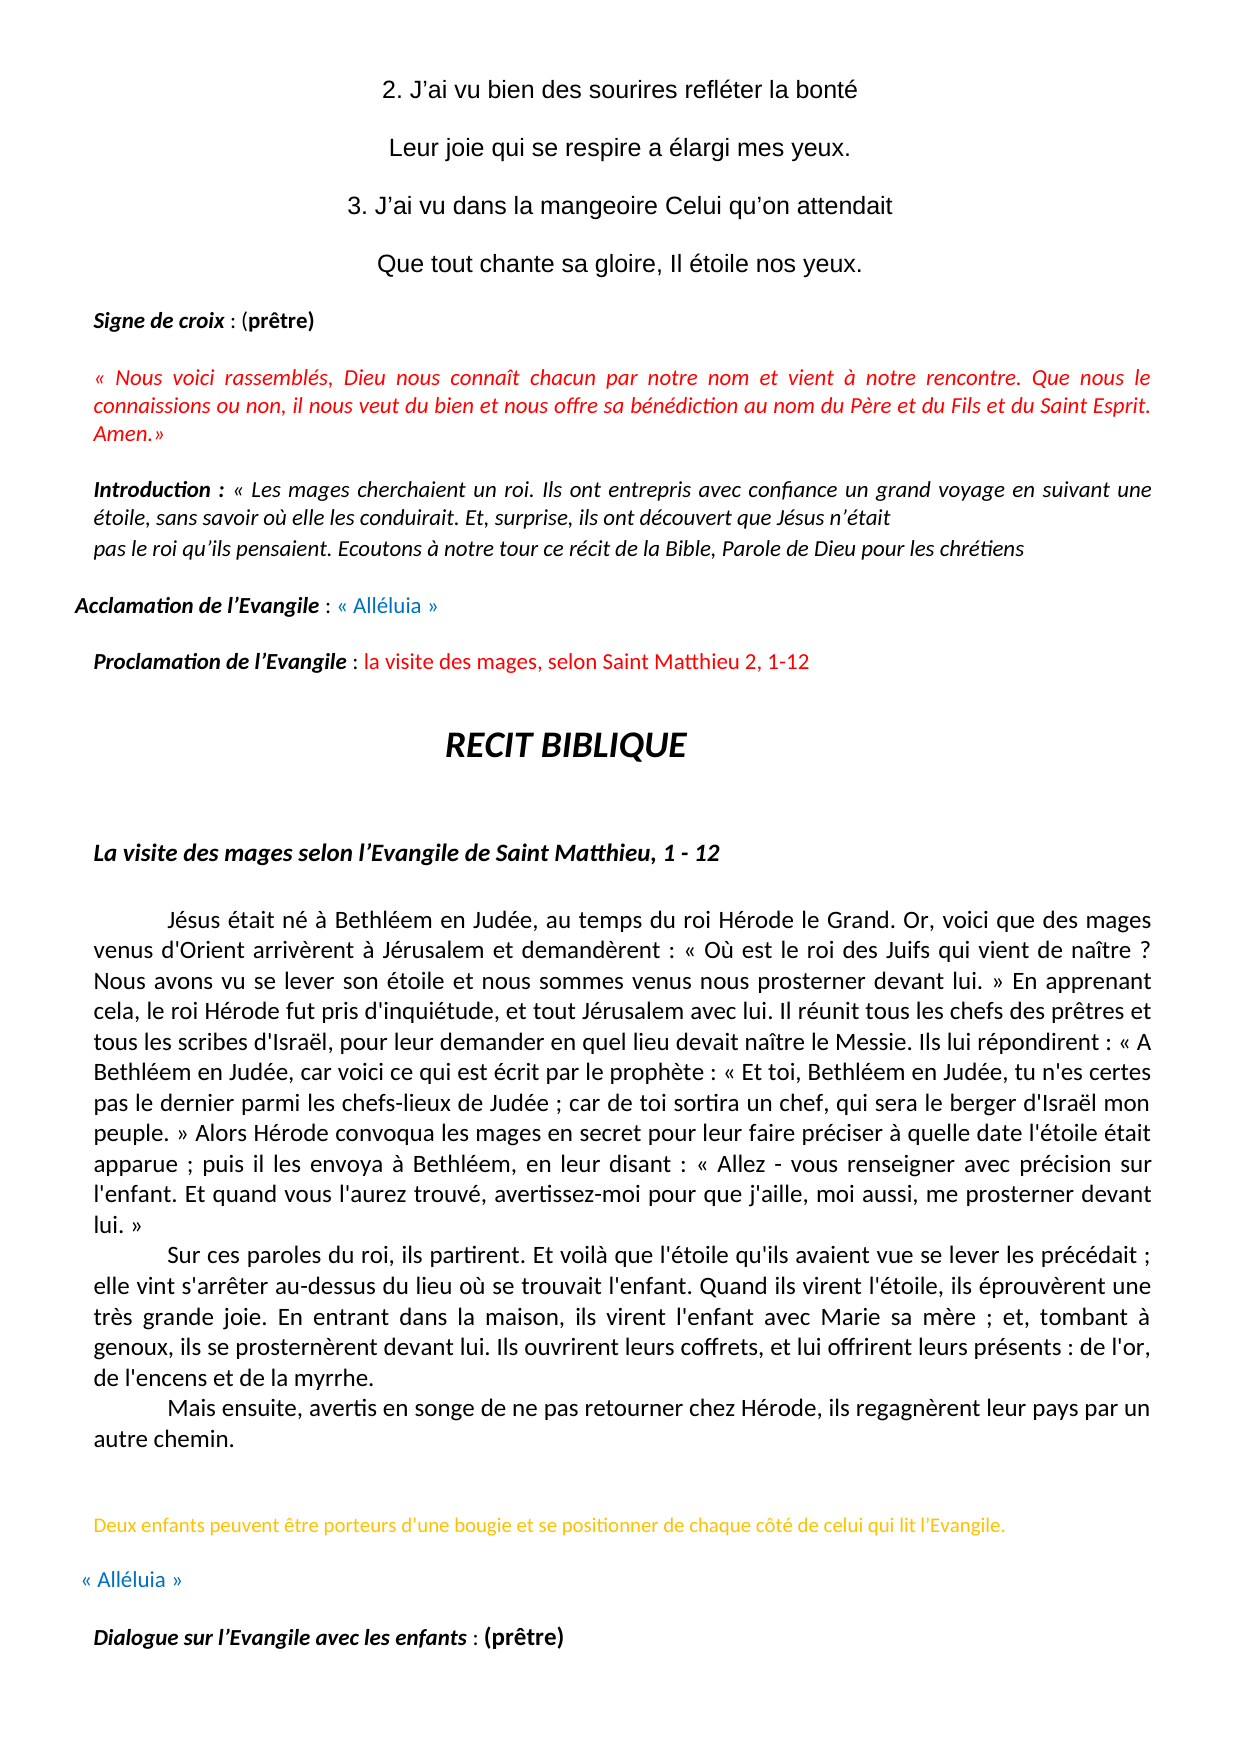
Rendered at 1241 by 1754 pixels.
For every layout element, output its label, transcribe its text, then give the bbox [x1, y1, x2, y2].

text Jésus était né à Bethléem en Judée, au temps du roi Hérode le Grand. Or, voici que des mages venus d'Orient arrivèrent à Jérusalem et demandèrent : « Où est le roi des Juifs qui vient de naître ? Nous avons vu se lever son étoile et nous sommes venus nous prosterner devant lui. » En apprenant cela, le roi Hérode fut pris d'inquiétude, et tout Jérusalem avec lui. Il réunit tous les chefs des prêtres et tous les scribes d'Israël, pour leur demander en quel lieu devait naître le Messie. Ils lui répondirent : « A Bethléem en Judée, car voici ce qui est écrit par le prophète : « Et toi, Bethléem en Judée, tu n'es certes pas le dernier parmi les chefs-lieux de Judée ; car de toi sortira un chef, qui sera le berger d'Israël mon peuple. » Alors Hérode convoqua les mages en secret pour leur faire préciser à quelle date l'étoile était apparue ; puis il les envoya à Bethléem, en leur disant : « Allez - vous renseigner avec précision sur l'enfant. Et quand vous l'aurez trouvé, avertissez-moi pour que j'aille, moi aussi, me prosterner devant lui. » [93, 904, 1153, 1239]
text « Nous voici rassemblés, Dieu nous connaît chacun par notre nom et vient à notre rencontre. Que nous le connaissions ou non, il nous veut du bien et nous offre sa bénédiction au nom du Père et du Fils et du Saint Esprit. Amen.» [93, 363, 1153, 447]
text 3. J’ai vu dans la mangeoire Celui qu’on attendait [75, 191, 1165, 219]
text Que tout chante sa gloire, Il étoile nos yeux. [75, 249, 1165, 277]
text La visite des mages selon l’Evangile de Saint Matthieu, 1 - 12 [93, 837, 1165, 868]
text Introduction : « Les mages cherchaient un roi. Ils ont entrepris avec confiance un grand voyage en suivant une étoile, sans savoir où elle les conduirait. Et, surprise, ils ont découvert que Jésus n’était [93, 475, 1154, 531]
text 2. J’ai vu bien des sourires refléter la bonté [75, 75, 1165, 104]
text « Alléluia » [75, 1566, 1165, 1594]
text Sur ces paroles du roi, ils partirent. Et voilà que l'étoile qu'ils avaient vue se lever les précédait ; elle vint s'arrêter au-dessus du lieu où se trouvait l'enfant. Quand ils virent l'étoile, ils éprouvèrent une très grande joie. En entrant dans la maison, ils virent l'enfant avec Marie sa mère ; et, tombant à genoux, ils se prosternèrent devant lui. Ils ouvrirent leurs coffrets, et lui offrirent leurs présents : de l'or, de l'encens et de la myrrhe. [93, 1240, 1153, 1392]
text Signe de croix : (prêtre) [93, 307, 1153, 335]
text pas le roi qu’ils pensaient. Ecoutons à notre tour ce récit de la Bible, Parole de Dieu pour les chrétiens [93, 534, 1153, 562]
text Leur joie qui se respire a élargi mes yeux. [75, 133, 1165, 162]
text Proclamation de l’Evangile : la visite des mages, selon Saint Matthieu 2, 1-12 [93, 647, 1165, 675]
subtitle RECIT BIBLIQUE [445, 721, 1165, 766]
text Acclamation de l’Evangile : « Alléluia » [75, 591, 1165, 619]
text Mais ensuite, avertis en songe de ne pas retourner chez Hérode, ils regagnèrent leur pays par un autre chemin. [93, 1392, 1153, 1453]
subtitle Dialogue sur l’Evangile avec les enfants : (prêtre) [93, 1621, 1165, 1652]
text Deux enfants peuvent être porteurs d’une bougie et se positionner de chaque côté de celui qui lit l’Evangile. [93, 1512, 1165, 1538]
